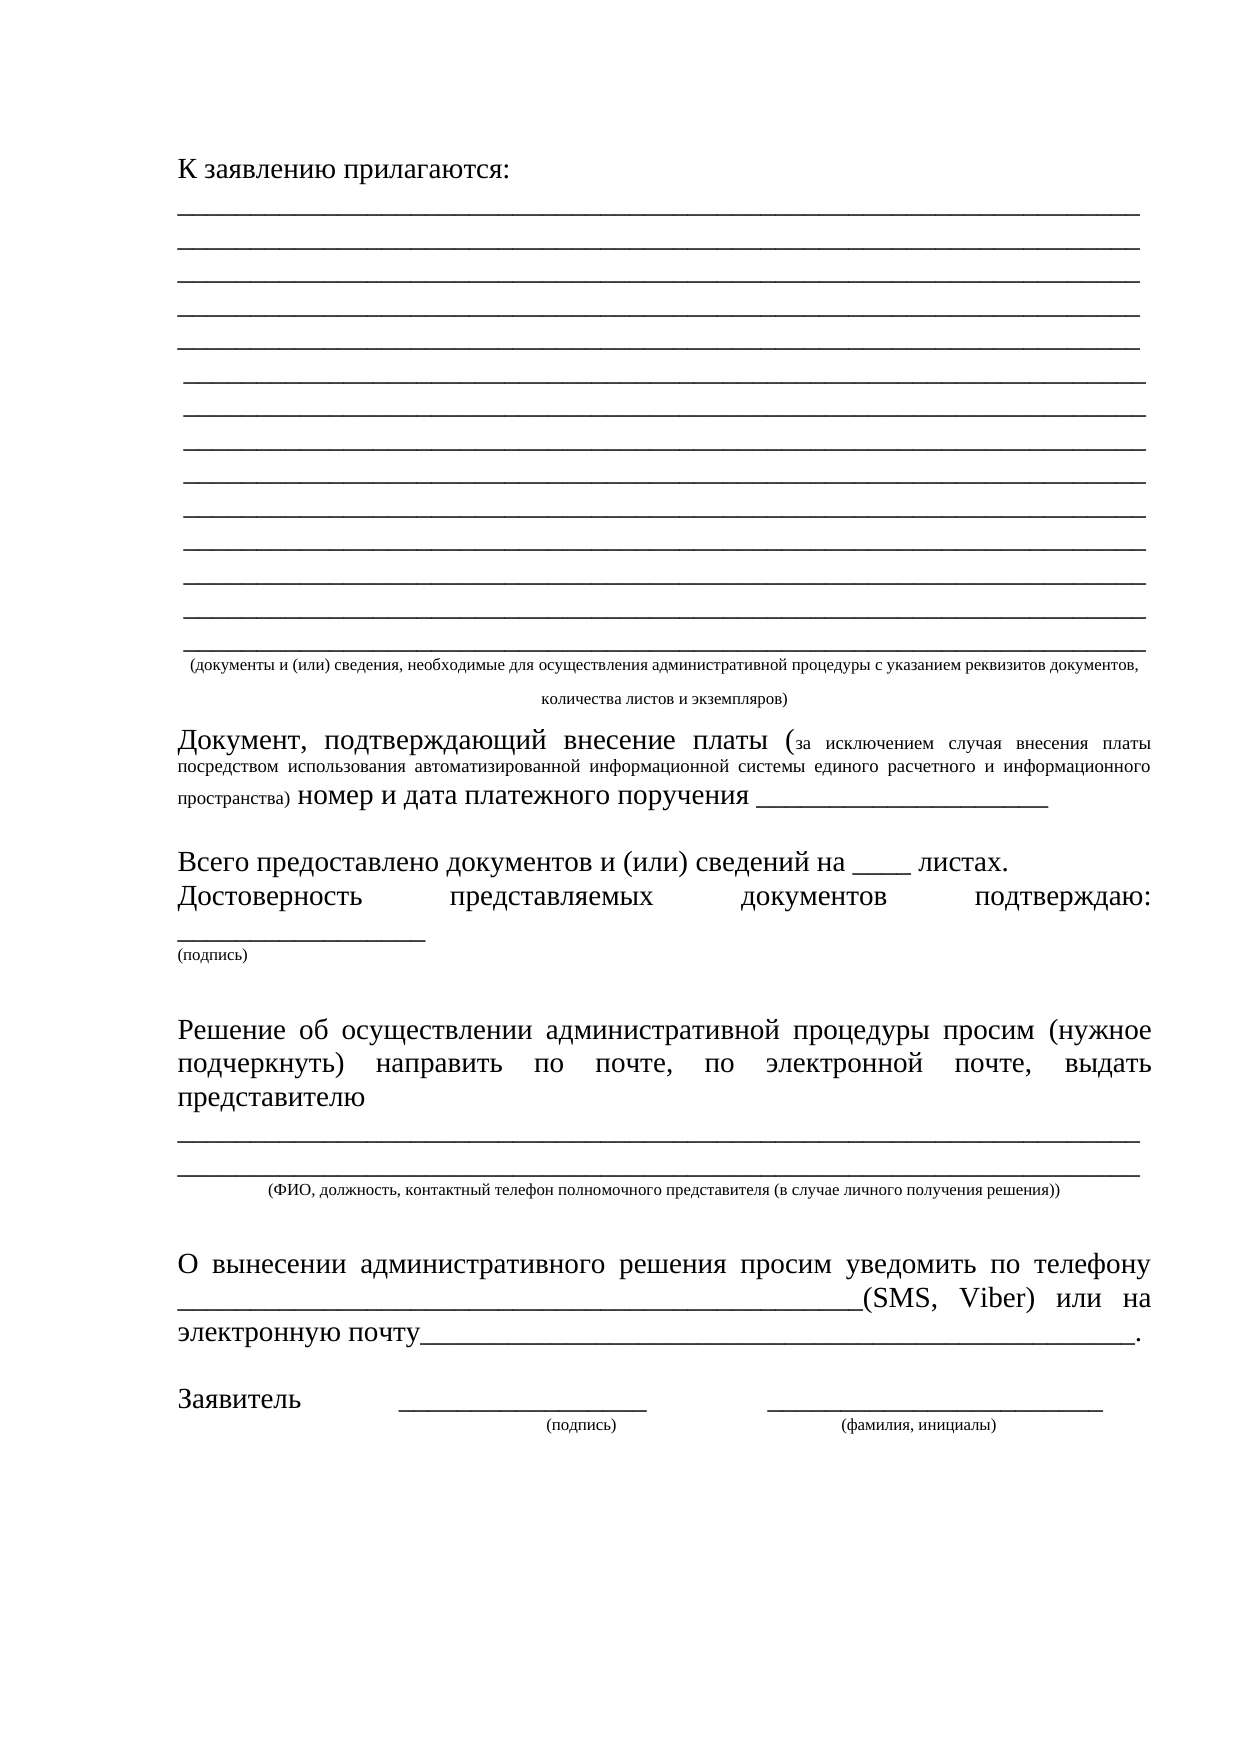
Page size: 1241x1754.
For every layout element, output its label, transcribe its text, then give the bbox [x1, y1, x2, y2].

text К заявлению прилагаются: [177, 152, 1152, 185]
text ____________________________________________________________________________________________________________________________________ [177, 1112, 1152, 1179]
text (подпись) (фамилия, инициалы) [177, 1414, 1152, 1448]
text __________________________________________________________________________________________________________________________________________________________________________________________________________________________________________________________________________________________________________________________________________________________________________________________________________________________________________________________________________________________________________________________________________________________________________________________________________________ (документы и (или) сведения, необходимые для осуществления административной процедуры с указанием реквизитов документов, количества листов и экземпляров) [177, 353, 1152, 722]
text Заявитель _________________ _______________________ [177, 1381, 1152, 1414]
text Документ, подтверждающий внесение платы (за исключением случая внесения платы посредством использования автоматизированной информационной системы единого расчетного и информационного пространства) номер и дата платежного поручения ____________________ [177, 722, 1152, 811]
text Достоверность представляемых документов подтверждаю: _________________ [177, 878, 1152, 945]
text Решение об осуществлении административной процедуры просим (нужное подчеркнуть) направить по почте, по электронной почте, выдать представителю [177, 1012, 1152, 1112]
text О вынесении административного решения просим уведомить по телефону _______________________________________________(SMS, Viber) или на электронную почту_________________________________________________. [177, 1247, 1152, 1347]
text Всего предоставлено документов и (или) сведений на ____ листах. [177, 844, 1152, 878]
text __________________________________________________________________________________________________________________________________________________________________________________________________________________________________________________________________________________________________________________________________________ [177, 185, 1152, 353]
text (ФИО, должность, контактный телефон полномочного представителя (в случае личного получения решения)) [177, 1179, 1152, 1213]
text (подпись) [177, 945, 1152, 978]
